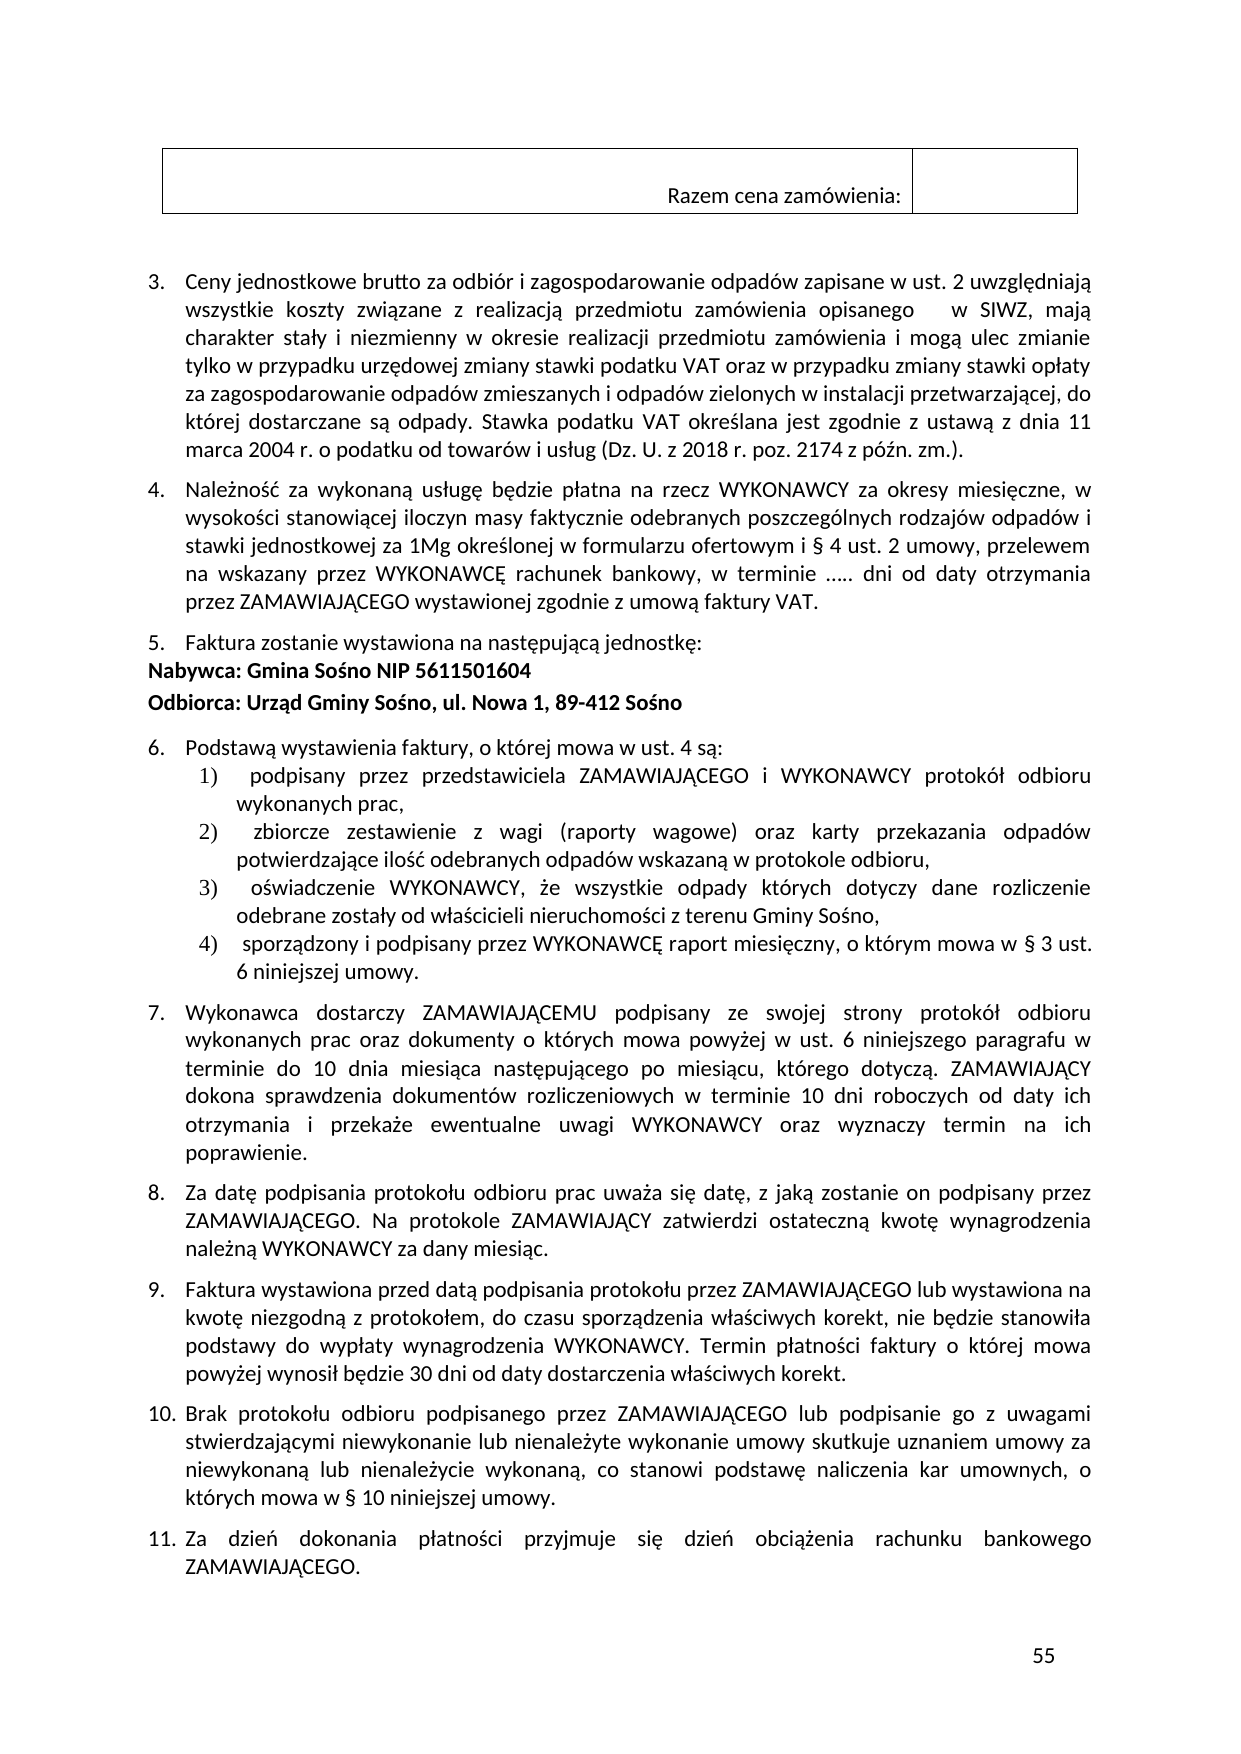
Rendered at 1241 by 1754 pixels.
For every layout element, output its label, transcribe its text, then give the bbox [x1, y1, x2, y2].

list podpisany przez przedstawiciela ZAMAWIAJĄCEGO i WYKONAWCY protokół odbioru wykonanych prac, [199, 761, 1093, 817]
list oświadczenie WYKONAWCY, że wszystkie odpady których dotyczy dane rozliczenie odebrane zostały od właścicieli nieruchomości z terenu Gminy Sośno, [199, 873, 1093, 929]
list Brak protokołu odbioru podpisanego przez ZAMAWIAJĄCEGO lub podpisanie go z uwagami stwierdzającymi niewykonanie lub nienależyte wykonanie umowy skutkuje uznaniem umowy za niewykonaną lub nienależycie wykonaną, co stanowi podstawę naliczenia kar umownych, o których mowa w § 10 niniejszej umowy. [148, 1399, 1093, 1511]
list Faktura wystawiona przed datą podpisania protokołu przez ZAMAWIAJĄCEGO lub wystawiona na kwotę niezgodną z protokołem, do czasu sporządzenia właściwych korekt, nie będzie stanowiła podstawy do wypłaty wynagrodzenia WYKONAWCY. Termin płatności faktury o której mowa powyżej wynosił będzie 30 dni od daty dostarczenia właściwych korekt. [148, 1275, 1093, 1387]
list Ceny jednostkowe brutto za odbiór i zagospodarowanie odpadów zapisane w ust. 2 uwzględniają wszystkie koszty związane z realizacją przedmiotu zamówienia opisanego w SIWZ, mają charakter stały i niezmienny w okresie realizacji przedmiotu zamówienia i mogą ulec zmianie tylko w przypadku urzędowej zmiany stawki podatku VAT oraz w przypadku zmiany stawki opłaty za zagospodarowanie odpadów zmieszanych i odpadów zielonych w instalacji przetwarzającej, do której dostarczane są odpady. Stawka podatku VAT określana jest zgodnie z ustawą z dnia 11 marca 2004 r. o podatku od towarów i usług (Dz. U. z 2018 r. poz. 2174 z późn. zm.). [148, 267, 1093, 463]
list zbiorcze zestawienie z wagi (raporty wagowe) oraz karty przekazania odpadów potwierdzające ilość odebranych odpadów wskazaną w protokole odbioru, [199, 817, 1093, 873]
list Faktura zostanie wystawiona na następującą jednostkę: [148, 628, 1093, 656]
text Odbiorca: Urząd Gminy Sośno, ul. Nowa 1, 89-412 Sośno [148, 688, 1093, 716]
table_cell [913, 149, 1077, 213]
list Należność za wykonaną usługę będzie płatna na rzecz WYKONAWCY za okresy miesięczne, w wysokości stanowiącej iloczyn masy faktycznie odebranych poszczególnych rodzajów odpadów i stawki jednostkowej za 1Mg określonej w formularzu ofertowym i § 4 ust. 2 umowy, przelewem na wskazany przez WYKONAWCĘ rachunek bankowy, w terminie ….. dni od daty otrzymania przez ZAMAWIAJĄCEGO wystawionej zgodnie z umową faktury VAT. [148, 475, 1093, 616]
list Podstawą wystawienia faktury, o której mowa w ust. 4 są: [148, 733, 1093, 761]
list Za datę podpisania protokołu odbioru prac uważa się datę, z jaką zostanie on podpisany przez ZAMAWIAJĄCEGO. Na protokole ZAMAWIAJĄCY zatwierdzi ostateczną kwotę wynagrodzenia należną WYKONAWCY za dany miesiąc. [148, 1178, 1093, 1262]
list sporządzony i podpisany przez WYKONAWCĘ raport miesięczny, o którym mowa w § 3 ust. 6 niniejszej umowy. [199, 929, 1093, 985]
table_cell Razem cena zamówienia: [163, 149, 912, 213]
list Wykonawca dostarczy ZAMAWIAJĄCEMU podpisany ze swojej strony protokół odbioru wykonanych prac oraz dokumenty o których mowa powyżej w ust. 6 niniejszego paragrafu w terminie do 10 dnia miesiąca następującego po miesiącu, którego dotyczą. ZAMAWIAJĄCY dokona sprawdzenia dokumentów rozliczeniowych w terminie 10 dni roboczych od daty ich otrzymania i przekaże ewentualne uwagi WYKONAWCY oraz wyznaczy termin na ich poprawienie. [148, 998, 1093, 1166]
text Nabywca: Gmina Sośno NIP 5611501604 [148, 656, 1093, 684]
list Za dzień dokonania płatności przyjmuje się dzień obciążenia rachunku bankowego ZAMAWIAJĄCEGO. [148, 1524, 1093, 1580]
